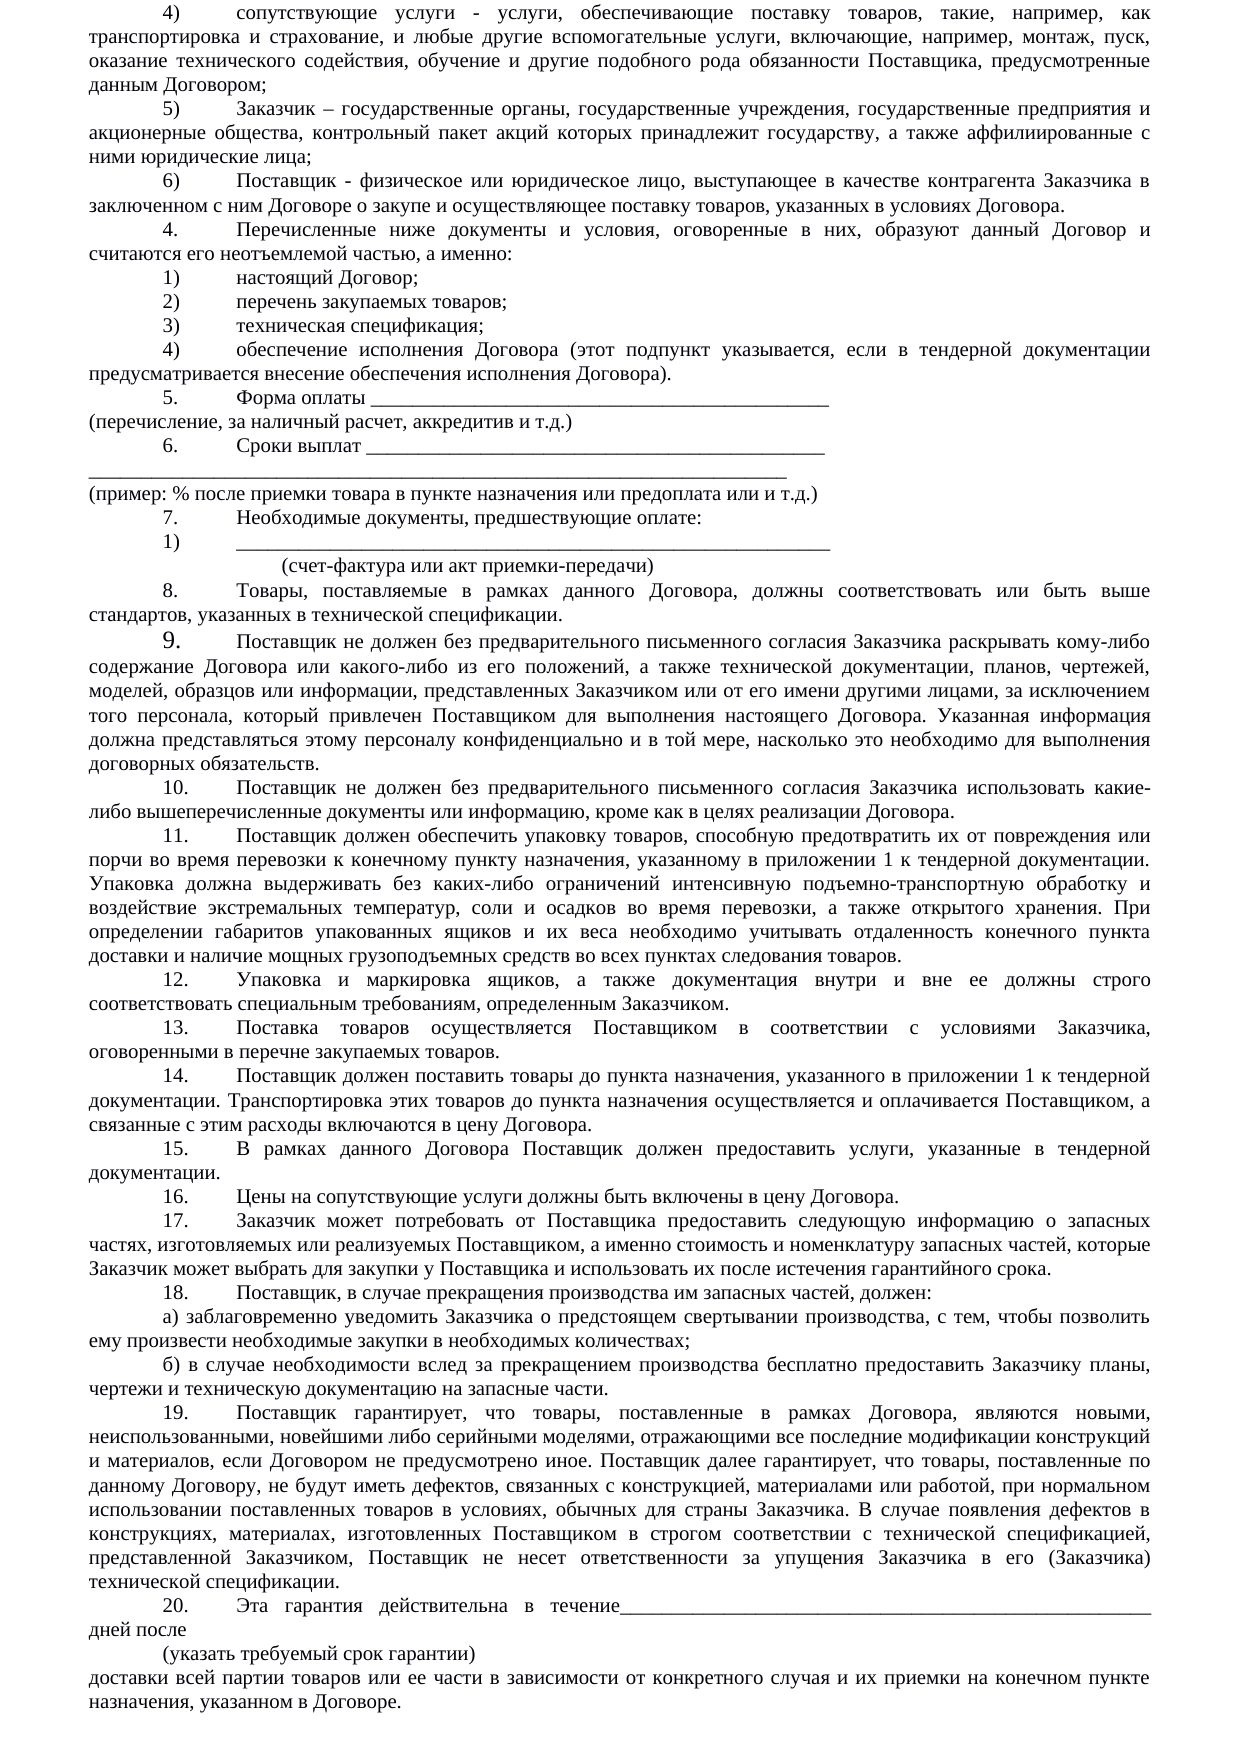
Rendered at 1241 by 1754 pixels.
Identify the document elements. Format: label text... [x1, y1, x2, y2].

list _________________________________________________________ [89, 529, 1152, 553]
list Упаковка и маркировка ящиков, а также документация внутри и вне ее должны строго соответствовать специальным требованиям, определенным Заказчиком. [89, 967, 1152, 1015]
list Поставщик должен обеспечить упаковку товаров, способную предотвратить их от повреждения или порчи во время перевозки к конечному пункту назначения, указанному в приложении 1 к тендерной документации. Упаковка должна выдерживать без каких-либо ограничений интенсивную подъемно-транспортную обработку и воздействие экстремальных температур, соли и осадков во время перевозки, а также открытого хранения. При определении габаритов упакованных ящиков и их веса необходимо учитывать отдаленность конечного пункта доставки и наличие мощных грузоподъемных средств во всех пунктах следования товаров. [89, 823, 1152, 967]
text (указать требуемый срок гарантии) [162, 1641, 1152, 1665]
list Поставщик должен поставить товары до пункта назначения, указанного в приложении 1 к тендерной документации. Транспортировка этих товаров до пункта назначения осуществляется и оплачивается Поставщиком, а связанные с этим расходы включаются в цену Договора. [89, 1063, 1152, 1136]
list Поставщик - физическое или юридическое лицо, выступающее в качестве контрагента Заказчика в заключенном с ним Договоре о закупе и осуществляющее поставку товаров, указанных в условиях Договора. [89, 168, 1152, 217]
list Цены на сопутствующие услуги должны быть включены в цену Договора. [89, 1184, 1152, 1208]
list Перечисленные ниже документы и условия, оговоренные в них, образуют данный Договор и считаются его неотъемлемой частью, а именно: [89, 217, 1152, 265]
list обеспечение исполнения Договора (этот подпункт указывается, если в тендерной документации предусматривается внесение обеспечения исполнения Договора). [89, 337, 1152, 385]
text ___________________________________________________________________ [89, 457, 1152, 481]
list Заказчик может потребовать от Поставщика предоставить следующую информацию о запасных частях, изготовляемых или реализуемых Поставщиком, а именно стоимость и номенклатуру запасных частей, которые Заказчик может выбрать для закупки у Поставщика и использовать их после истечения гарантийного срока. [89, 1208, 1152, 1280]
list сопутствующие услуги - услуги, обеспечивающие поставку товаров, такие, например, как транспортировка и страхование, и любые другие вспомогательные услуги, включающие, например, монтаж, пуск, оказание технического содействия, обучение и другие подобного рода обязанности Поставщика, предусмотренные данным Договором; [89, 0, 1152, 96]
list Товары, поставляемые в рамках данного Договора, должны соответствовать или быть выше стандартов, указанных в технической спецификации. [89, 577, 1152, 626]
list Поставка товаров осуществляется Поставщиком в соответствии с условиями Заказчика, оговоренными в перечне закупаемых товаров. [89, 1015, 1152, 1063]
list настоящий Договор; [89, 265, 1152, 289]
text (пример: % после приемки товара в пункте назначения или предоплата или и т.д.) [89, 481, 1152, 505]
list Поставщик не должен без предварительного письменного согласия Заказчика использовать какие-либо вышеперечисленные документы или информацию, кроме как в целях реализации Договора. [89, 775, 1152, 823]
text а) заблаговременно уведомить Заказчика о предстоящем свертывании производства, с тем, чтобы позволить ему произвести необходимые закупки в необходимых количествах; [89, 1304, 1152, 1352]
list В рамках данного Договора Поставщик должен предоставить услуги, указанные в тендерной документации. [89, 1136, 1152, 1184]
list Поставщик не должен без предварительного письменного согласия Заказчика раскрывать кому-либо содержание Договора или какого-либо из его положений, а также технической документации, планов, чертежей, моделей, образцов или информации, представленных Заказчиком или от его имени другими лицами, за исключением того персонала, который привлечен Поставщиком для выполнения настоящего Договора. Указанная информация должна представляться этому персоналу конфиденциально и в той мере, насколько это необходимо для выполнения договорных обязательств. [89, 626, 1152, 775]
list техническая спецификация; [89, 313, 1152, 337]
list Эта гарантия действительна в течение___________________________________________________ дней после [89, 1593, 1152, 1641]
list Заказчик – государственные органы, государственные учреждения, государственные предприятия и акционерные общества, контрольный пакет акций которых принадлежит государству, а также аффилиированные с ними юридические лица; [89, 96, 1152, 168]
list перечень закупаемых товаров; [89, 289, 1152, 313]
list Необходимые документы, предшествующие оплате: [89, 505, 1152, 529]
list Поставщик гарантирует, что товары, поставленные в рамках Договора, являются новыми, неиспользованными, новейшими либо серийными моделями, отражающими все последние модификации конструкций и материалов, если Договором не предусмотрено иное. Поставщик далее гарантирует, что товары, поставленные по данному Договору, не будут иметь дефектов, связанных с конструкцией, материалами или работой, при нормальном использовании поставленных товаров в условиях, обычных для страны Заказчика. В случае появления дефектов в конструкциях, материалах, изготовленных Поставщиком в строгом соответствии с технической спецификацией, представленной Заказчиком, Поставщик не несет ответственности за упущения Заказчика в его (Заказчика) технической спецификации. [89, 1400, 1152, 1593]
text б) в случае необходимости вслед за прекращением производства бесплатно предоставить Заказчику планы, чертежи и техническую документацию на запасные части. [89, 1352, 1152, 1400]
list Форма оплаты ____________________________________________ [89, 385, 1152, 409]
list Сроки выплат ____________________________________________ [89, 433, 1152, 457]
text (перечисление, за наличный расчет, аккредитив и т.д.) [89, 409, 1152, 433]
list Поставщик, в случае прекращения производства им запасных частей, должен: [89, 1280, 1152, 1304]
text (счет-фактура или акт приемки-передачи) [89, 553, 1152, 577]
text доставки всей партии товаров или ее части в зависимости от конкретного случая и их приемки на конечном пункте назначения, указанном в Договоре. [89, 1665, 1152, 1713]
